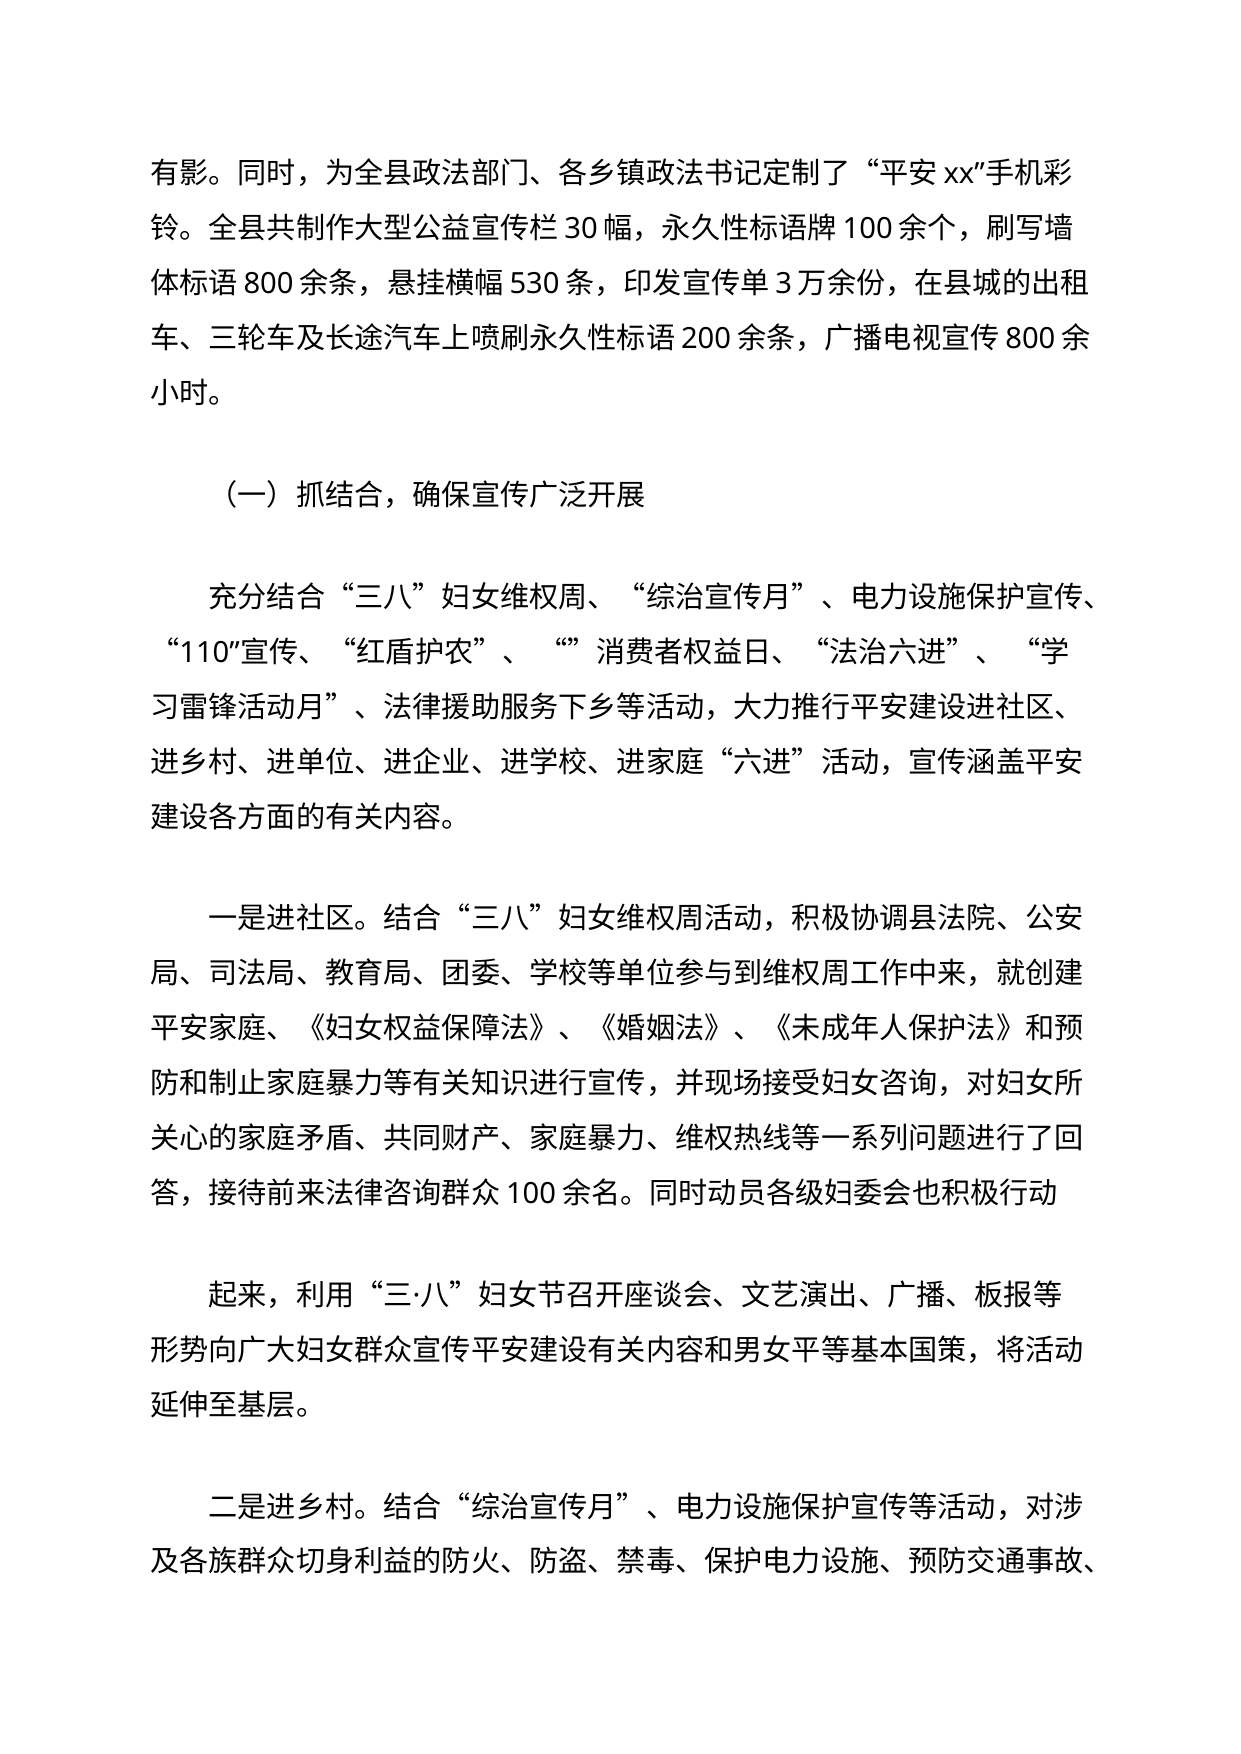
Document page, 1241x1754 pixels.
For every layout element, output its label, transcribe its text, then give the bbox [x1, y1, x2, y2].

text 起来，利用“三·八”妇女节召开座谈会、文艺演出、广播、板报等形势向广大妇女群众宣传平安建设有关内容和男女平等基本国策，将活动延伸至基层。 [150, 1271, 1090, 1424]
text 充分结合“三八”妇女维权周、“综治宣传月”、电力设施保护宣传、“110”宣传、“红盾护农”、 “”消费者权益日、“法治六进”、 “学习雷锋活动月”、法律援助服务下乡等活动，大力推行平安建设进社区、进乡村、进单位、进企业、进学校、进家庭“六进”活动，宣传涵盖平安建设各方面的有关内容。 [150, 573, 1090, 836]
text （一）抓结合，确保宣传广泛开展 [150, 472, 1090, 514]
text 一是进社区。结合“三八”妇女维权周活动，积极协调县法院、公安局、司法局、教育局、团委、学校等单位参与到维权周工作中来，就创建平安家庭、《妇女权益保障法》、《婚姻法》、《未成年人保护法》和预防和制止家庭暴力等有关知识进行宣传，并现场接受妇女咨询，对妇女所关心的家庭矛盾、共同财产、家庭暴力、维权热线等一系列问题进行了回答，接待前来法律咨询群众100余名。同时动员各级妇委会也积极行动 [150, 895, 1090, 1212]
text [150, 1483, 1090, 1580]
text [150, 150, 1090, 412]
